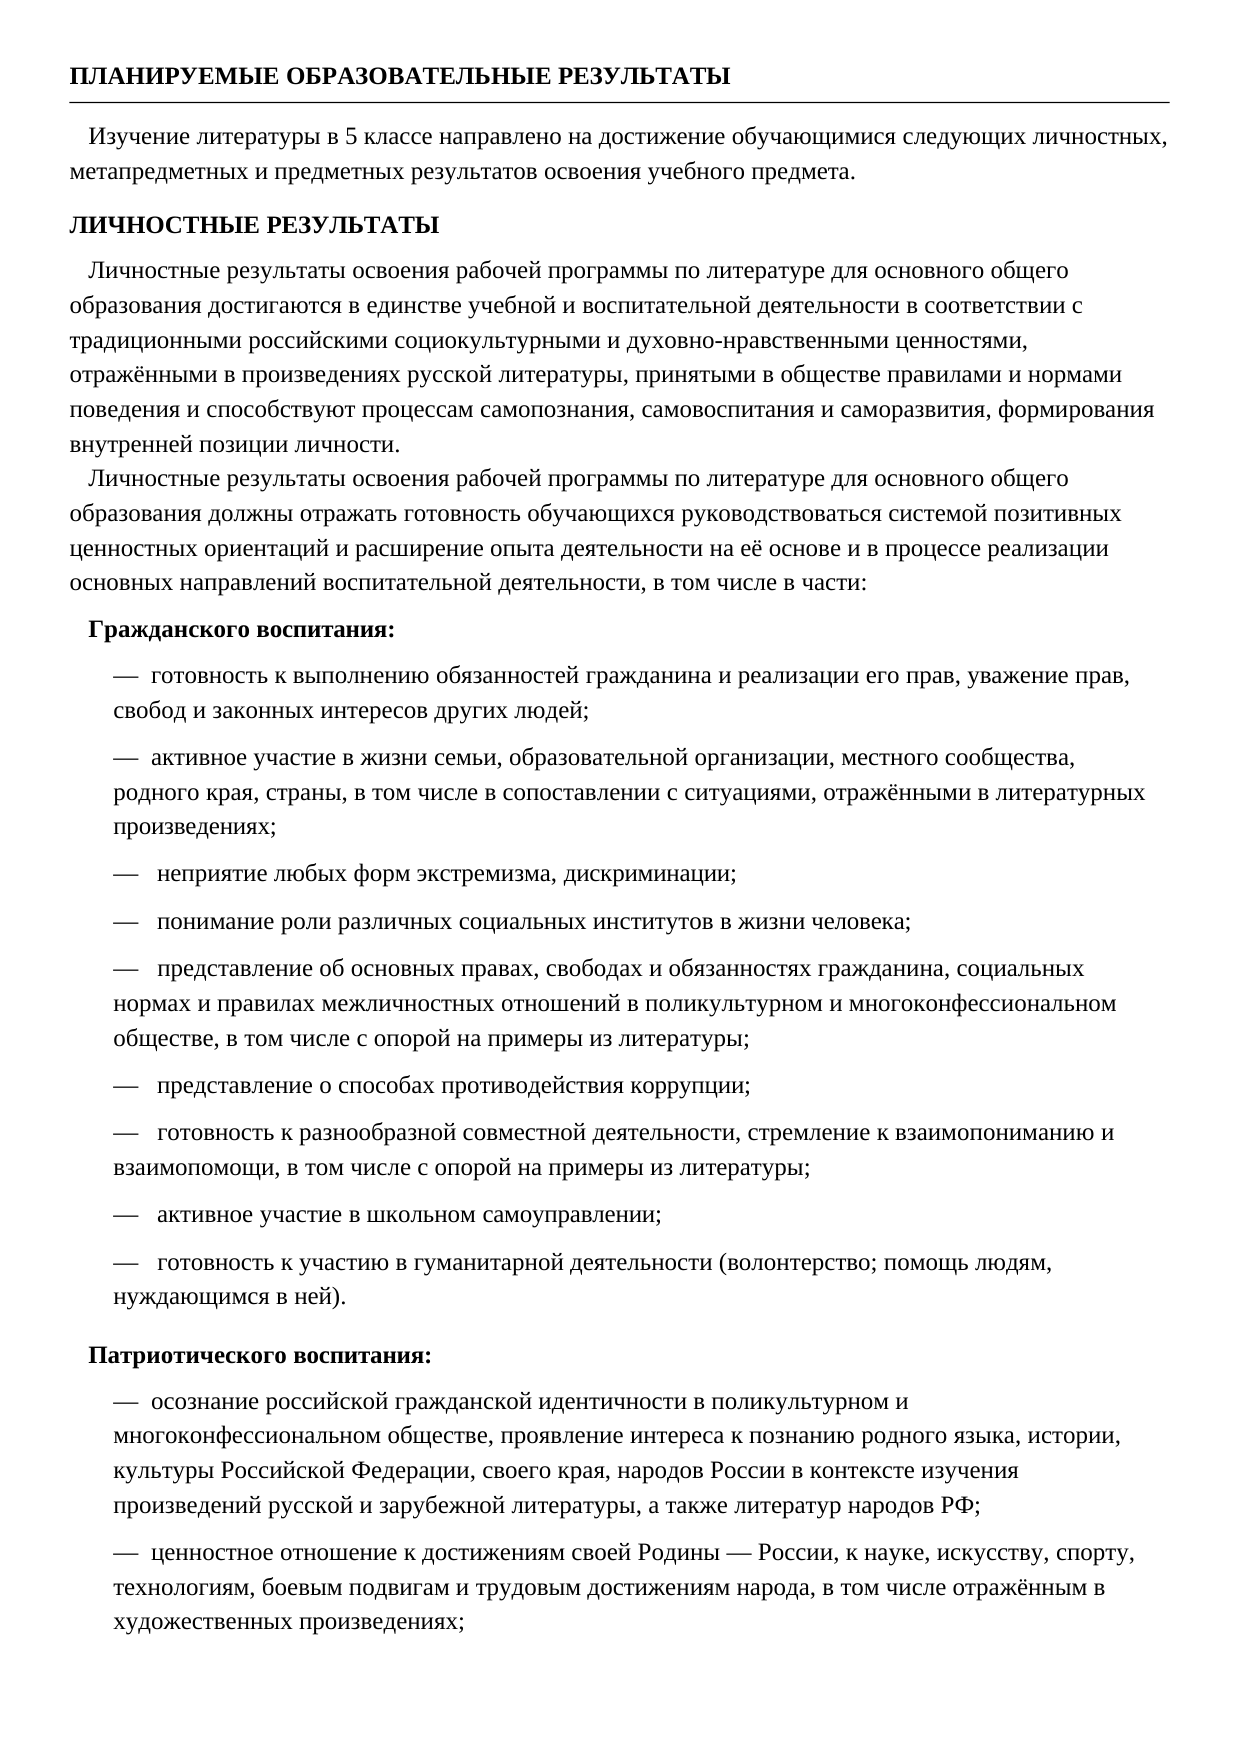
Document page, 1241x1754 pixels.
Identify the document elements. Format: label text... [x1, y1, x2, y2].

list готовность к разнообразной совместной деятельности, стремление к взаимопониманию и взаимопомощи, в том числе с опорой на примеры из литературы; [113, 1117, 1115, 1181]
list понимание роли различных социальных институтов в жизни человека; [113, 906, 1182, 935]
list представление об основных правах, свободах и обязанностях гражданина, социальных нормах и правилах межличностных отношений в поликультурном и многоконфессиональном обществе, в том числе с опорой на примеры из литературы; [113, 953, 1117, 1052]
list готовность к выполнению обязанностей гражданина и реализации его прав, уважение прав, свобод и законных интересов других людей; [113, 660, 1131, 724]
subtitle Гражданского воспитания: [88, 614, 1182, 643]
list готовность к участию в гуманитарной деятельности (волонтерство; помощь людям, нуждающимся в ней). [113, 1247, 1053, 1310]
list представление о способах противодействия коррупции; [113, 1070, 1182, 1099]
list неприятие любых форм экстремизма, дискриминации; [113, 858, 1182, 887]
list осознание российской гражданской идентичности в поликультурном и многоконфессиональном обществе, проявление интереса к познанию родного языка, истории, культуры Российской Федерации, своего края, народов России в контексте изучения произведений русской и зарубежной литературы, а также литератур народов РФ; [113, 1386, 1122, 1519]
text Изучение литературы в 5 классе направлено на достижение обучающимися следующих личностных, метапредметных и предметных результатов освоения учебного предмета. [69, 121, 1182, 184]
list активное участие в школьном самоуправлении; [113, 1199, 1182, 1228]
text Личностные результаты освоения рабочей программы по литературе для основного общего образования должны отражать готовность обучающихся руководствоваться системой позитивных ценностных ориентаций и расширение опыта деятельности на её основе и в процессе реализации основных направлений воспитательной деятельности, в том числе в части: [69, 463, 1182, 596]
subtitle Патриотического воспитания: [88, 1340, 1182, 1368]
list активное участие в жизни семьи, образовательной организации, местного сообщества, родного края, страны, в том числе в сопоставлении с ситуациями, отражёнными в литературных произведениях; [113, 742, 1146, 840]
text Личностные результаты освоения рабочей программы по литературе для основного общего образования достигаются в единстве учебной и воспитательной деятельности в соответствии с традиционными российскими социокультурными и духовно-нравственными ценностями, отражёнными в произведениях русской литературы, принятыми в обществе правилами и нормами поведения и способствуют процессам самопознания, самовоспитания и саморазвития, формирования внутренней позиции личности. [69, 255, 1165, 457]
subtitle ПЛАНИРУЕМЫЕ ОБРАЗОВАТЕЛЬНЫЕ РЕЗУЛЬТАТЫ [69, 61, 1182, 90]
list ценностное отношение к достижениям своей Родины — России, к науке, искусству, спорту, технологиям, боевым подвигам и трудовым достижениям народа, в том числе отражённым в художественных произведениях; [113, 1537, 1136, 1635]
subtitle ЛИЧНОСТНЫЕ РЕЗУЛЬТАТЫ [69, 210, 1182, 239]
